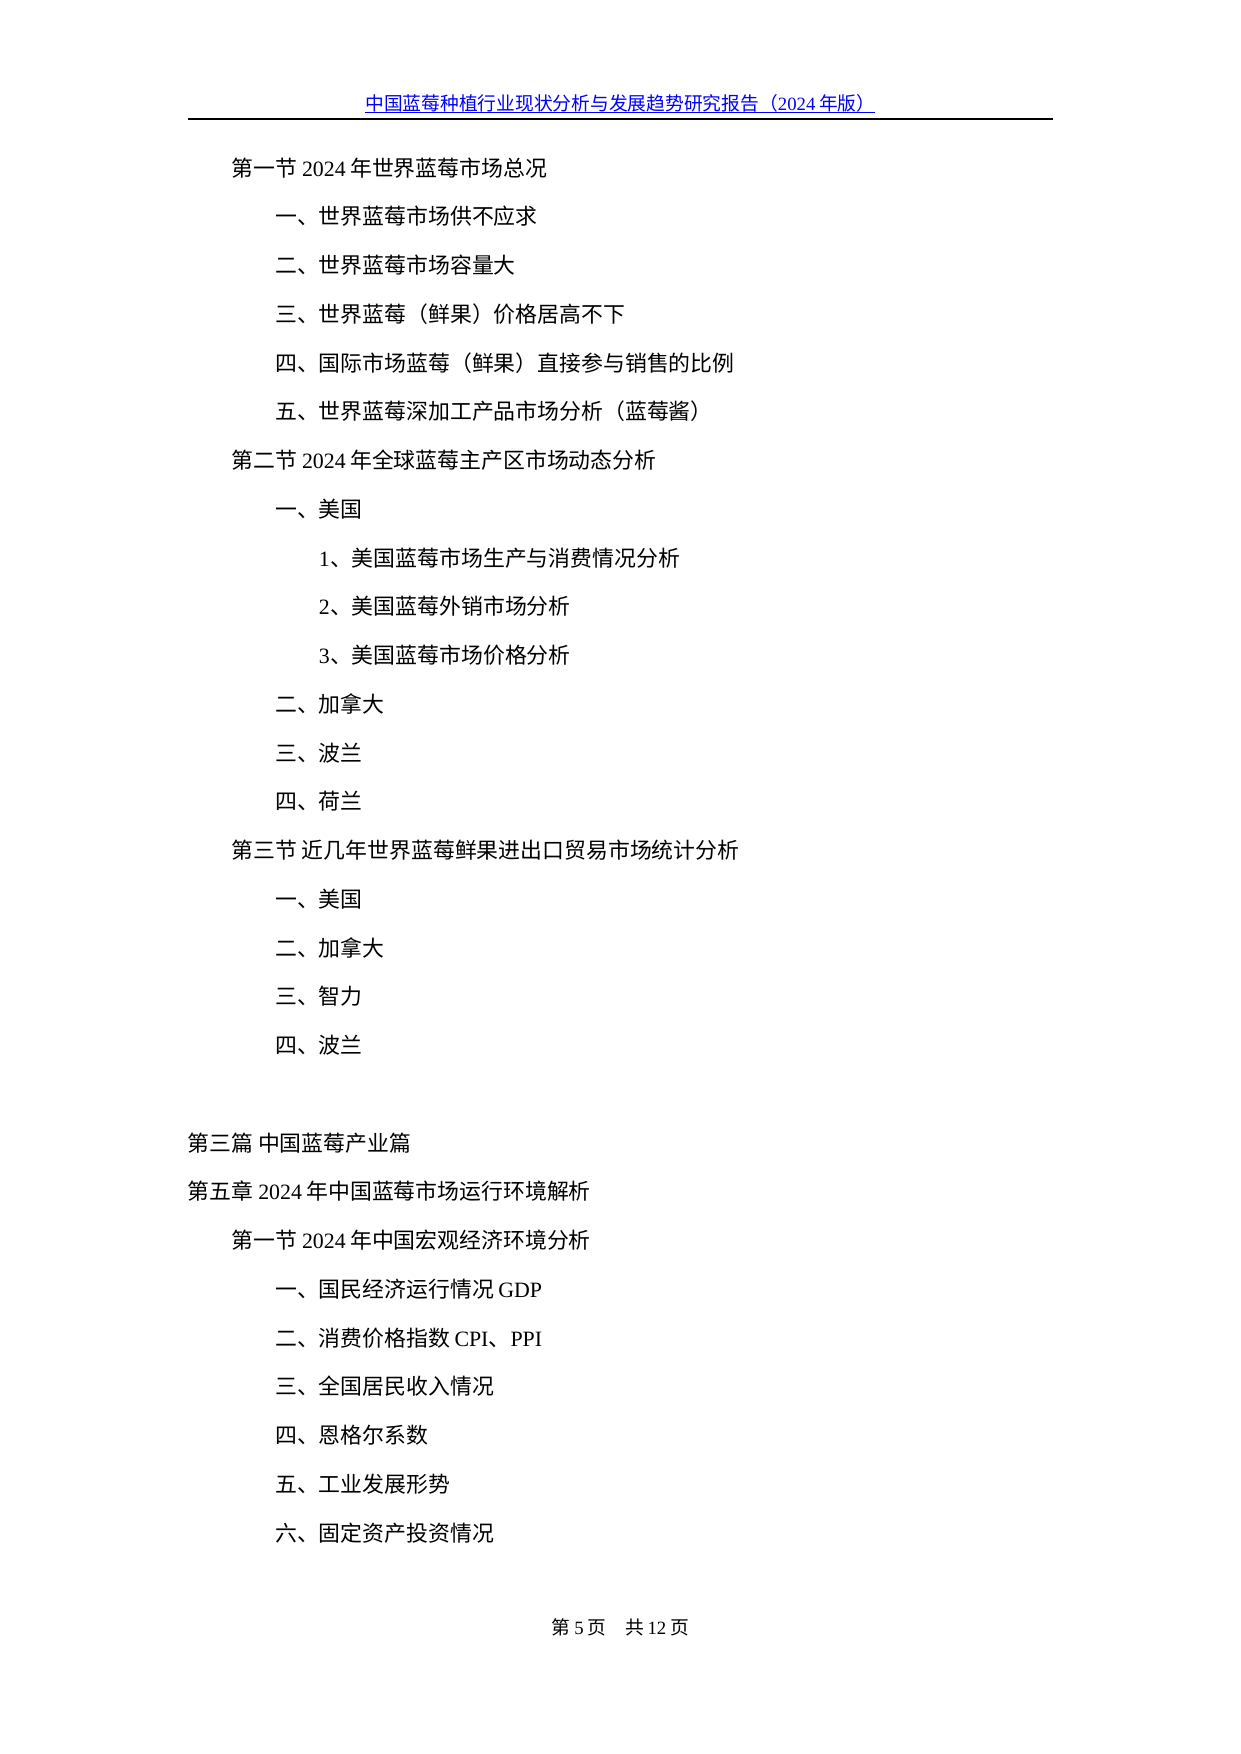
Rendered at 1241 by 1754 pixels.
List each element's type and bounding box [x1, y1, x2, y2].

text [187, 150, 1053, 1548]
